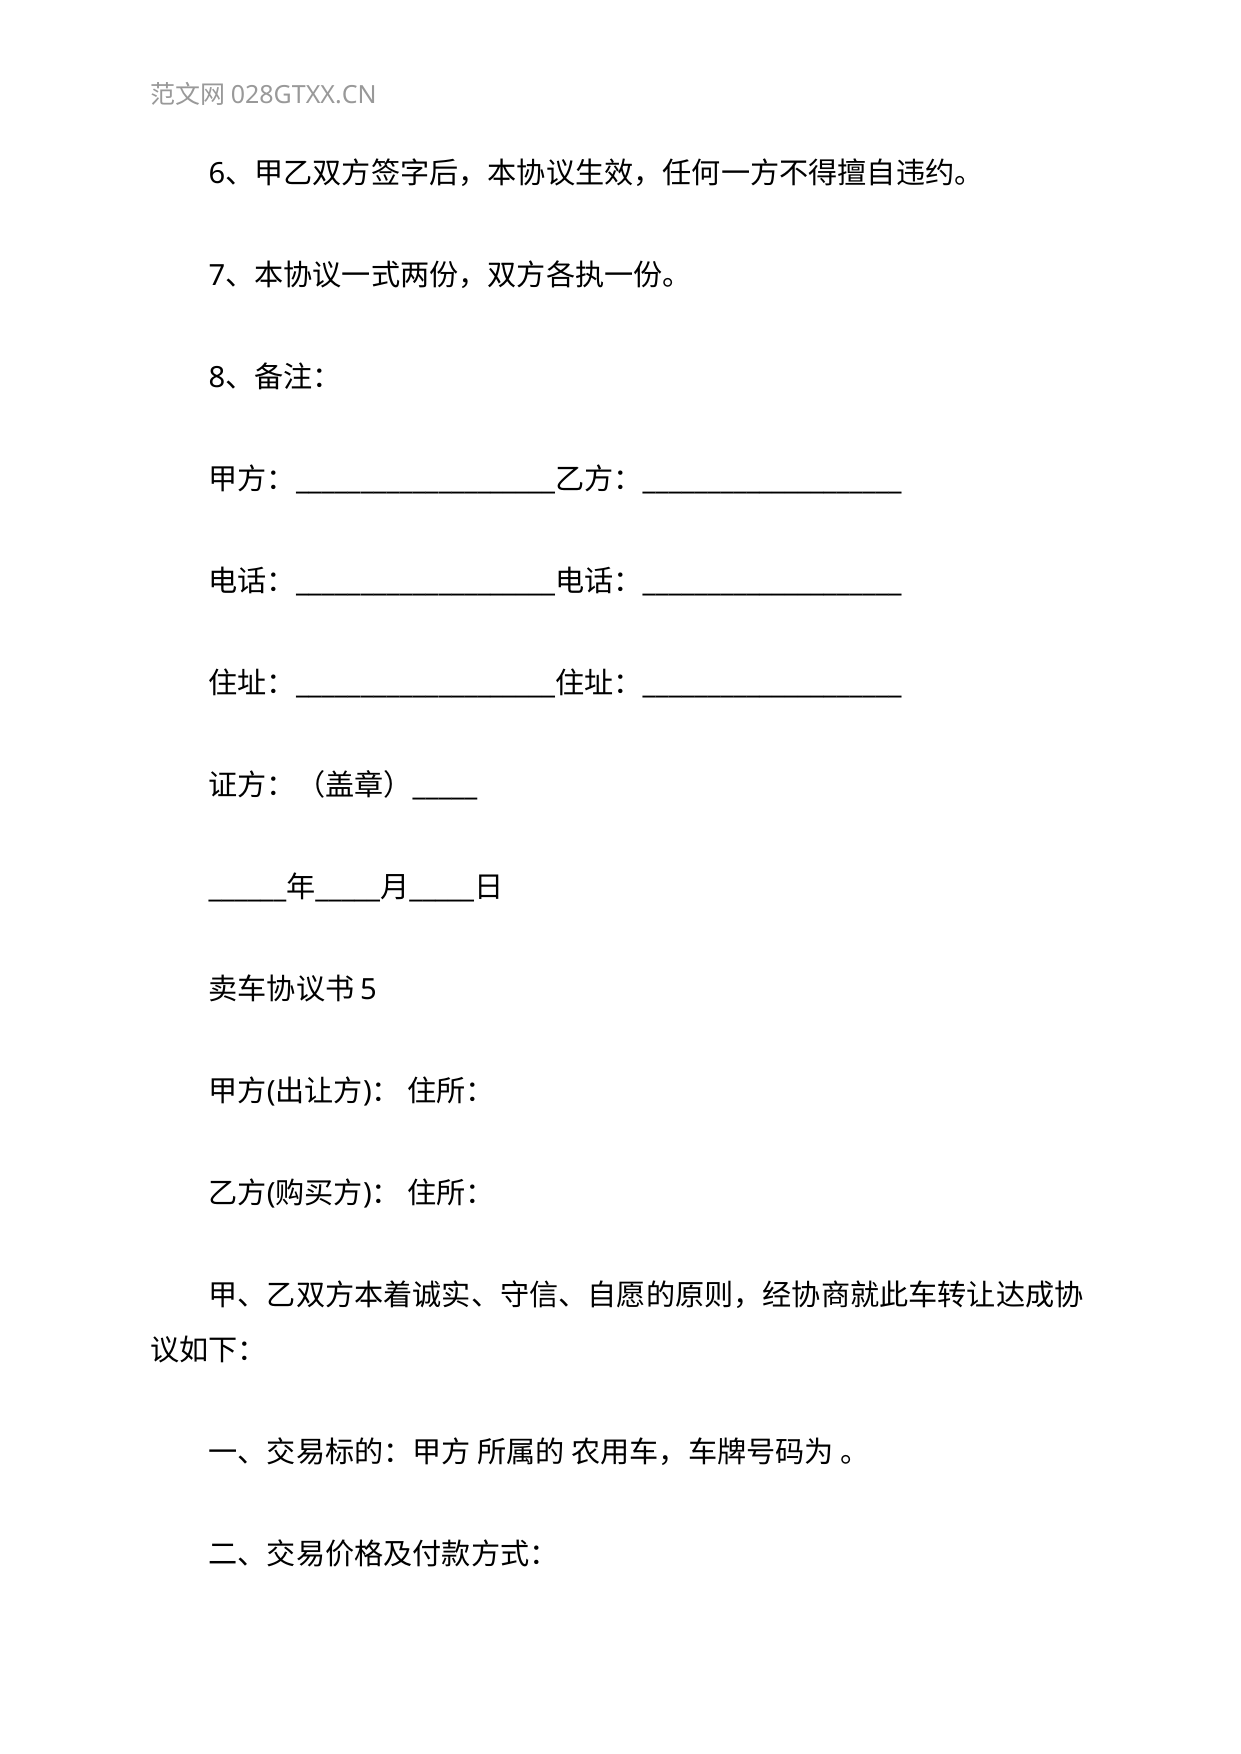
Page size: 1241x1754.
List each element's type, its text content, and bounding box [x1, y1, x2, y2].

text 甲、乙双方本着诚实、守信、自愿的原则，经协商就此车转让达成协议如下： [150, 1272, 1090, 1369]
text 乙方(购买方)： 住所： [150, 1170, 1090, 1212]
text 8、备注： [150, 354, 1090, 396]
text 一、交易标的：甲方 所属的 农用车，车牌号码为 。 [150, 1428, 1090, 1471]
text 证方：（盖章）_____ [150, 762, 1090, 804]
text 卖车协议书5 [150, 966, 1090, 1008]
text 甲方：____________________乙方：____________________ [150, 456, 1090, 498]
text 6、甲乙双方签字后，本协议生效，任何一方不得擅自违约。 [150, 150, 1090, 192]
text 7、本协议一式两份，双方各执一份。 [150, 252, 1090, 294]
text ______年_____月_____日 [150, 864, 1090, 906]
text 甲方(出让方)： 住所： [150, 1068, 1090, 1110]
text 二、交易价格及付款方式： [150, 1530, 1090, 1572]
text 住址：____________________住址：____________________ [150, 660, 1090, 702]
text 电话：____________________电话：____________________ [150, 558, 1090, 600]
